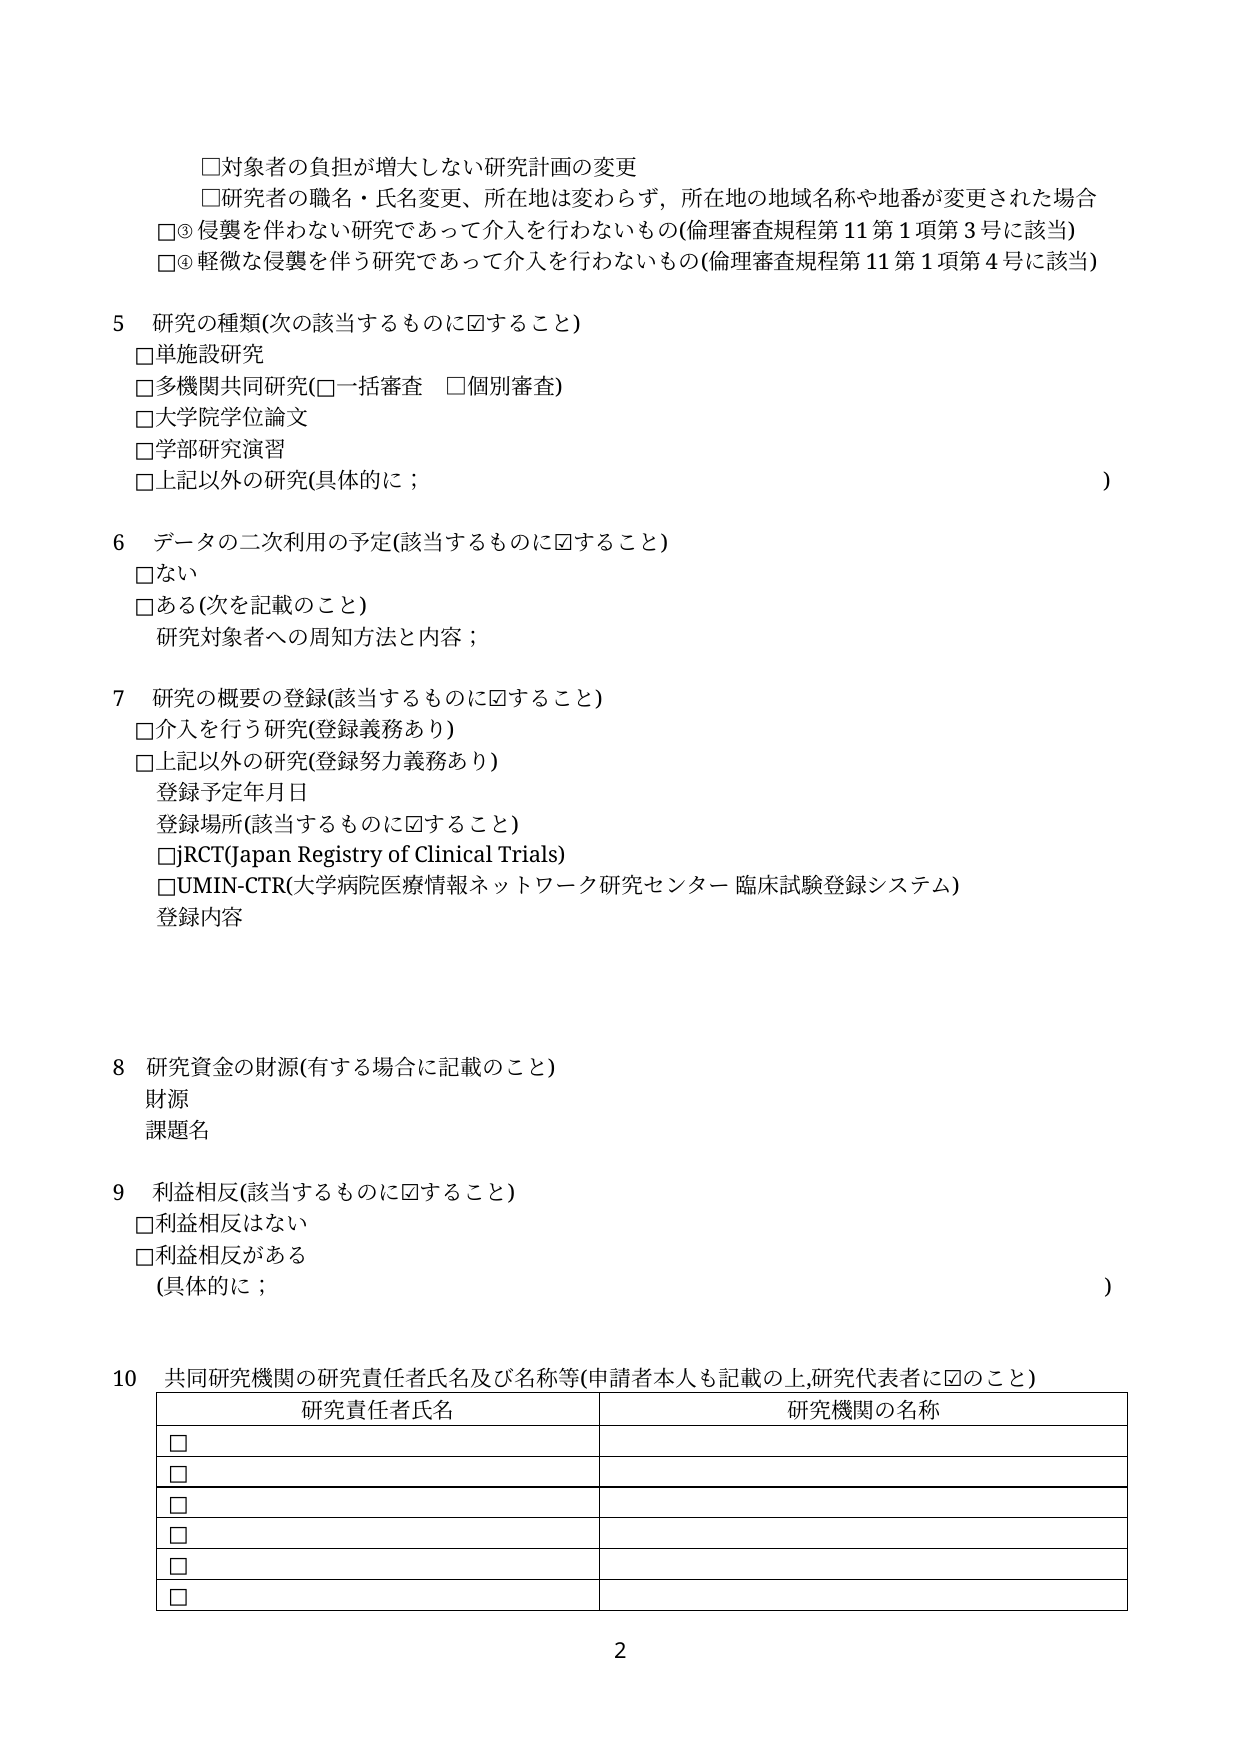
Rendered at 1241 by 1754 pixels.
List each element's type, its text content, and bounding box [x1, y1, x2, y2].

text 6 データの二次利用の予定(該当するものに☑すること) [112, 525, 1128, 557]
table_cell [600, 1580, 1127, 1610]
table_cell □ [157, 1549, 599, 1579]
table_cell □ [157, 1457, 599, 1486]
text 登録内容 [112, 900, 1128, 931]
text □jRCT(Japan Registry of Clinical Trials) [112, 839, 1128, 868]
text □学部研究演習 [112, 432, 1128, 464]
text □単施設研究 [112, 337, 1128, 369]
text □上記以外の研究(登録努力義務あり) [112, 744, 1128, 776]
table_cell [600, 1426, 1127, 1456]
text 5 研究の種類(次の該当するものに☑すること) [112, 306, 1128, 337]
table_cell [600, 1549, 1127, 1579]
text □上記以外の研究(具体的に； ) [112, 464, 1128, 495]
text □ある(次を記載のこと) [112, 588, 1128, 620]
text 7 研究の概要の登録(該当するものに☑すること) [112, 681, 1128, 712]
text 課題名 [112, 1114, 1128, 1145]
text □ない [112, 557, 1128, 588]
text 9 利益相反(該当するものに☑すること) [112, 1175, 1128, 1206]
table_cell □ [157, 1518, 599, 1548]
text □③侵襲を伴わない研究であって介入を行わないもの(倫理審査規程第11第1項第3号に該当) [112, 213, 1128, 244]
text □大学院学位論文 [112, 401, 1128, 432]
table_cell [600, 1488, 1127, 1517]
table_header 研究責任者氏名 [157, 1393, 599, 1425]
text □対象者の負担が増大しない研究計画の変更 [112, 150, 1128, 181]
text □研究者の職名・氏名変更、所在地は変わらず，所在地の地域名称や地番が変更された場合 [112, 181, 1128, 213]
table_cell □ [157, 1488, 599, 1517]
table_cell [600, 1457, 1127, 1486]
text □利益相反はない [112, 1206, 1128, 1238]
text (具体的に； ) [112, 1269, 1128, 1301]
text □介入を行う研究(登録義務あり) [112, 712, 1128, 744]
text □④軽微な侵襲を伴う研究であって介入を行わないもの(倫理審査規程第11第1項第4号に該当) [112, 244, 1128, 276]
text 財源 [112, 1082, 1128, 1114]
text □UMIN-CTR(大学病院医療情報ネットワーク研究センター 臨床試験登録システム) [112, 868, 1128, 900]
table_cell □ [157, 1580, 599, 1610]
table_cell [600, 1518, 1127, 1548]
text 登録場所(該当するものに☑すること) [112, 807, 1128, 839]
table_cell □ [157, 1426, 599, 1456]
table_header 研究機関の名称 [600, 1393, 1127, 1425]
text 8 研究資金の財源(有する場合に記載のこと) [112, 1051, 1128, 1082]
text 10 共同研究機関の研究責任者氏名及び名称等(申請者本人も記載の上,研究代表者に☑のこと) [112, 1361, 1128, 1392]
text □利益相反がある [112, 1238, 1128, 1269]
text □多機関共同研究(□一括審査 □個別審査) [112, 369, 1128, 401]
text 研究対象者への周知方法と内容； [112, 620, 1128, 651]
text 登録予定年月日 [112, 776, 1128, 807]
